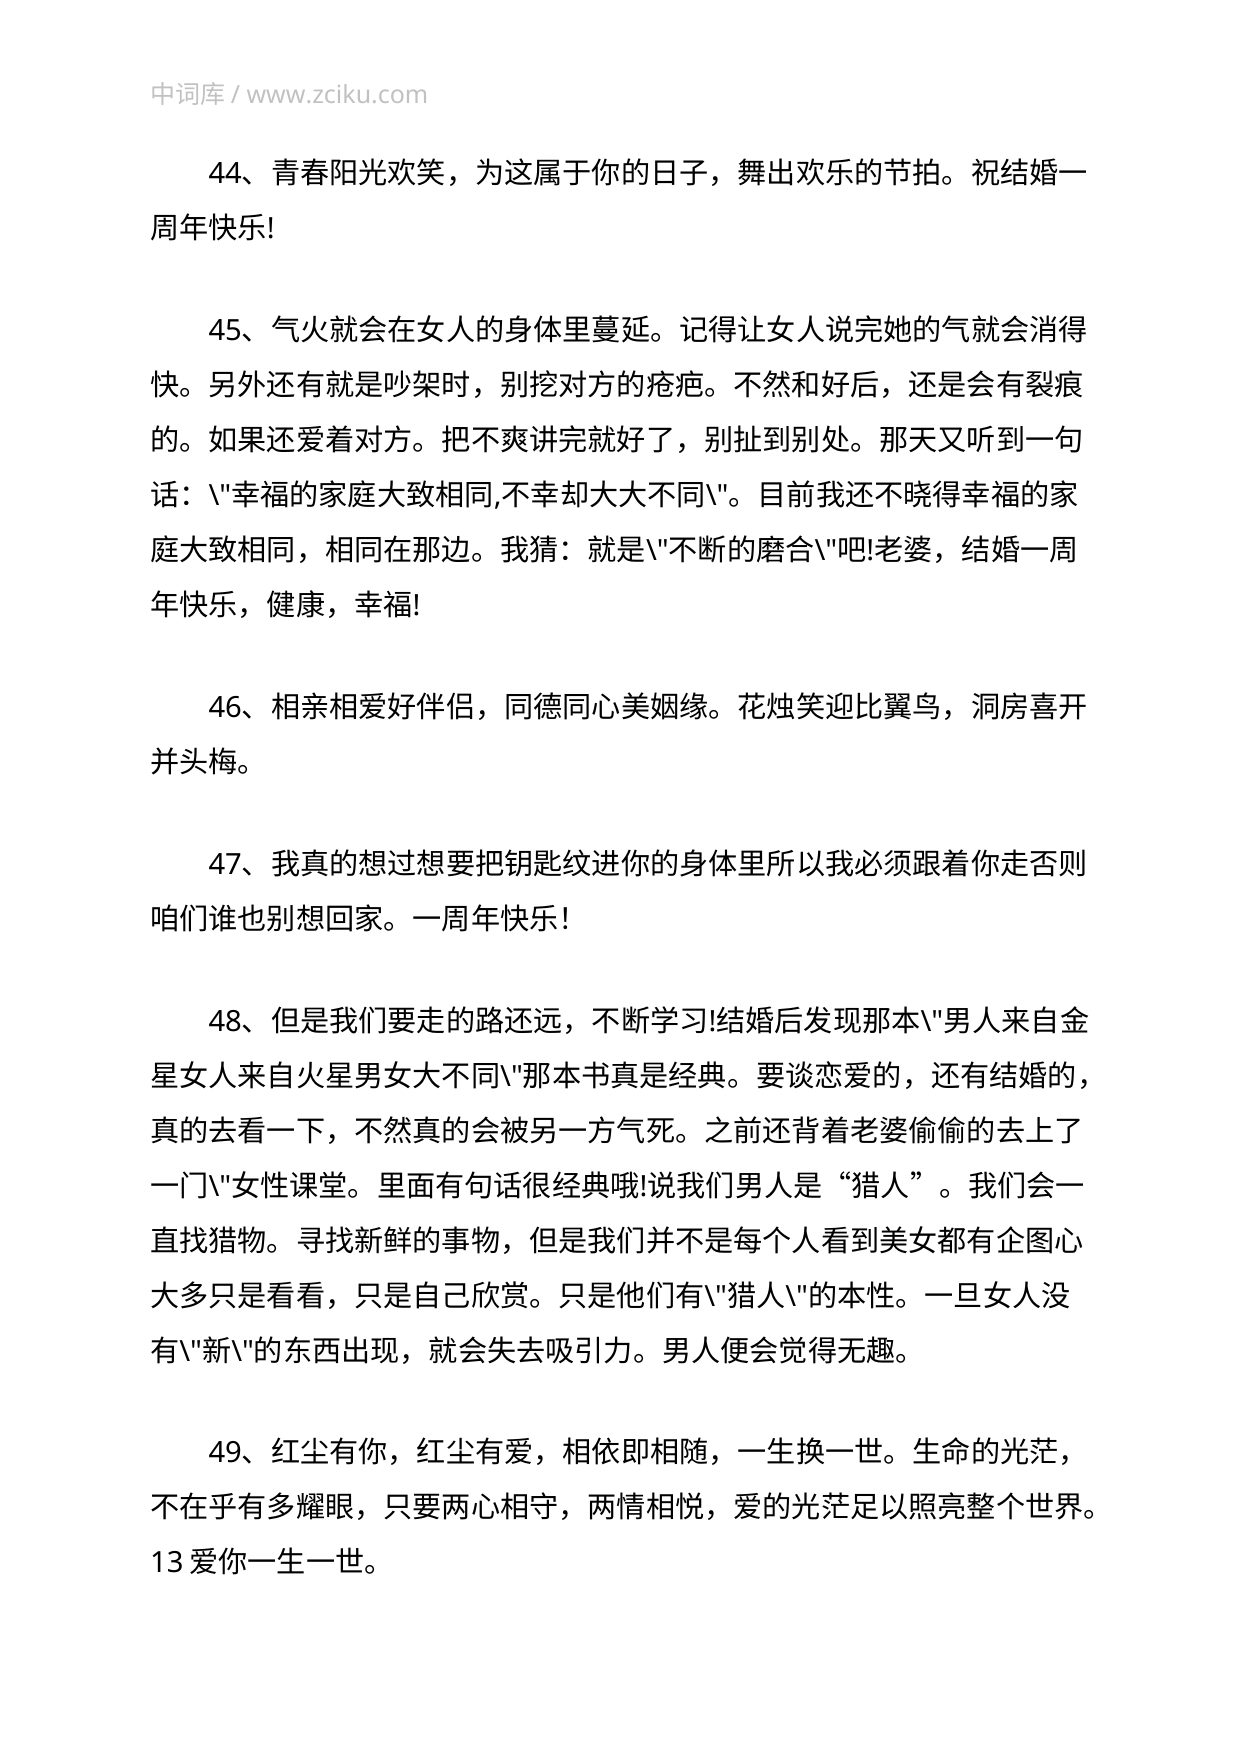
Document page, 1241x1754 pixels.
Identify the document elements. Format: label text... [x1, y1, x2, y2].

text 48、但是我们要走的路还远，不断学习!结婚后发现那本\"男人来自金星女人来自火星男女大不同\"那本书真是经典。要谈恋爱的，还有结婚的，真的去看一下，不然真的会被另一方气死。之前还背着老婆偷偷的去上了一门\"女性课堂。里面有句话很经典哦!说我们男人是“猎人”。我们会一直找猎物。寻找新鲜的事物，但是我们并不是每个人看到美女都有企图心大多只是看看，只是自己欣赏。只是他们有\"猎人\"的本性。一旦女人没有\"新\"的东西出现，就会失去吸引力。男人便会觉得无趣。 [150, 997, 1090, 1369]
text 47、我真的想过想要把钥匙纹进你的身体里所以我必须跟着你走否则咱们谁也别想回家。一周年快乐！ [150, 841, 1090, 938]
text 44、青春阳光欢笑，为这属于你的日子，舞出欢乐的节拍。祝结婚一周年快乐! [150, 150, 1090, 247]
text 46、相亲相爱好伴侣，同德同心美姻缘。花烛笑迎比翼鸟，洞房喜开并头梅。 [150, 684, 1090, 781]
text 49、红尘有你，红尘有爱，相依即相随，一生换一世。生命的光茫，不在乎有多耀眼，只要两心相守，两情相悦，爱的光茫足以照亮整个世界。13爱你一生一世。 [150, 1429, 1090, 1581]
text 45、气火就会在女人的身体里蔓延。记得让女人说完她的气就会消得快。另外还有就是吵架时，别挖对方的疮疤。不然和好后，还是会有裂痕的。如果还爱着对方。把不爽讲完就好了，别扯到别处。那天又听到一句话：\"幸福的家庭大致相同,不幸却大大不同\"。目前我还不晓得幸福的家庭大致相同，相同在那边。我猜：就是\"不断的磨合\"吧!老婆，结婚一周年快乐，健康，幸福! [150, 307, 1090, 624]
